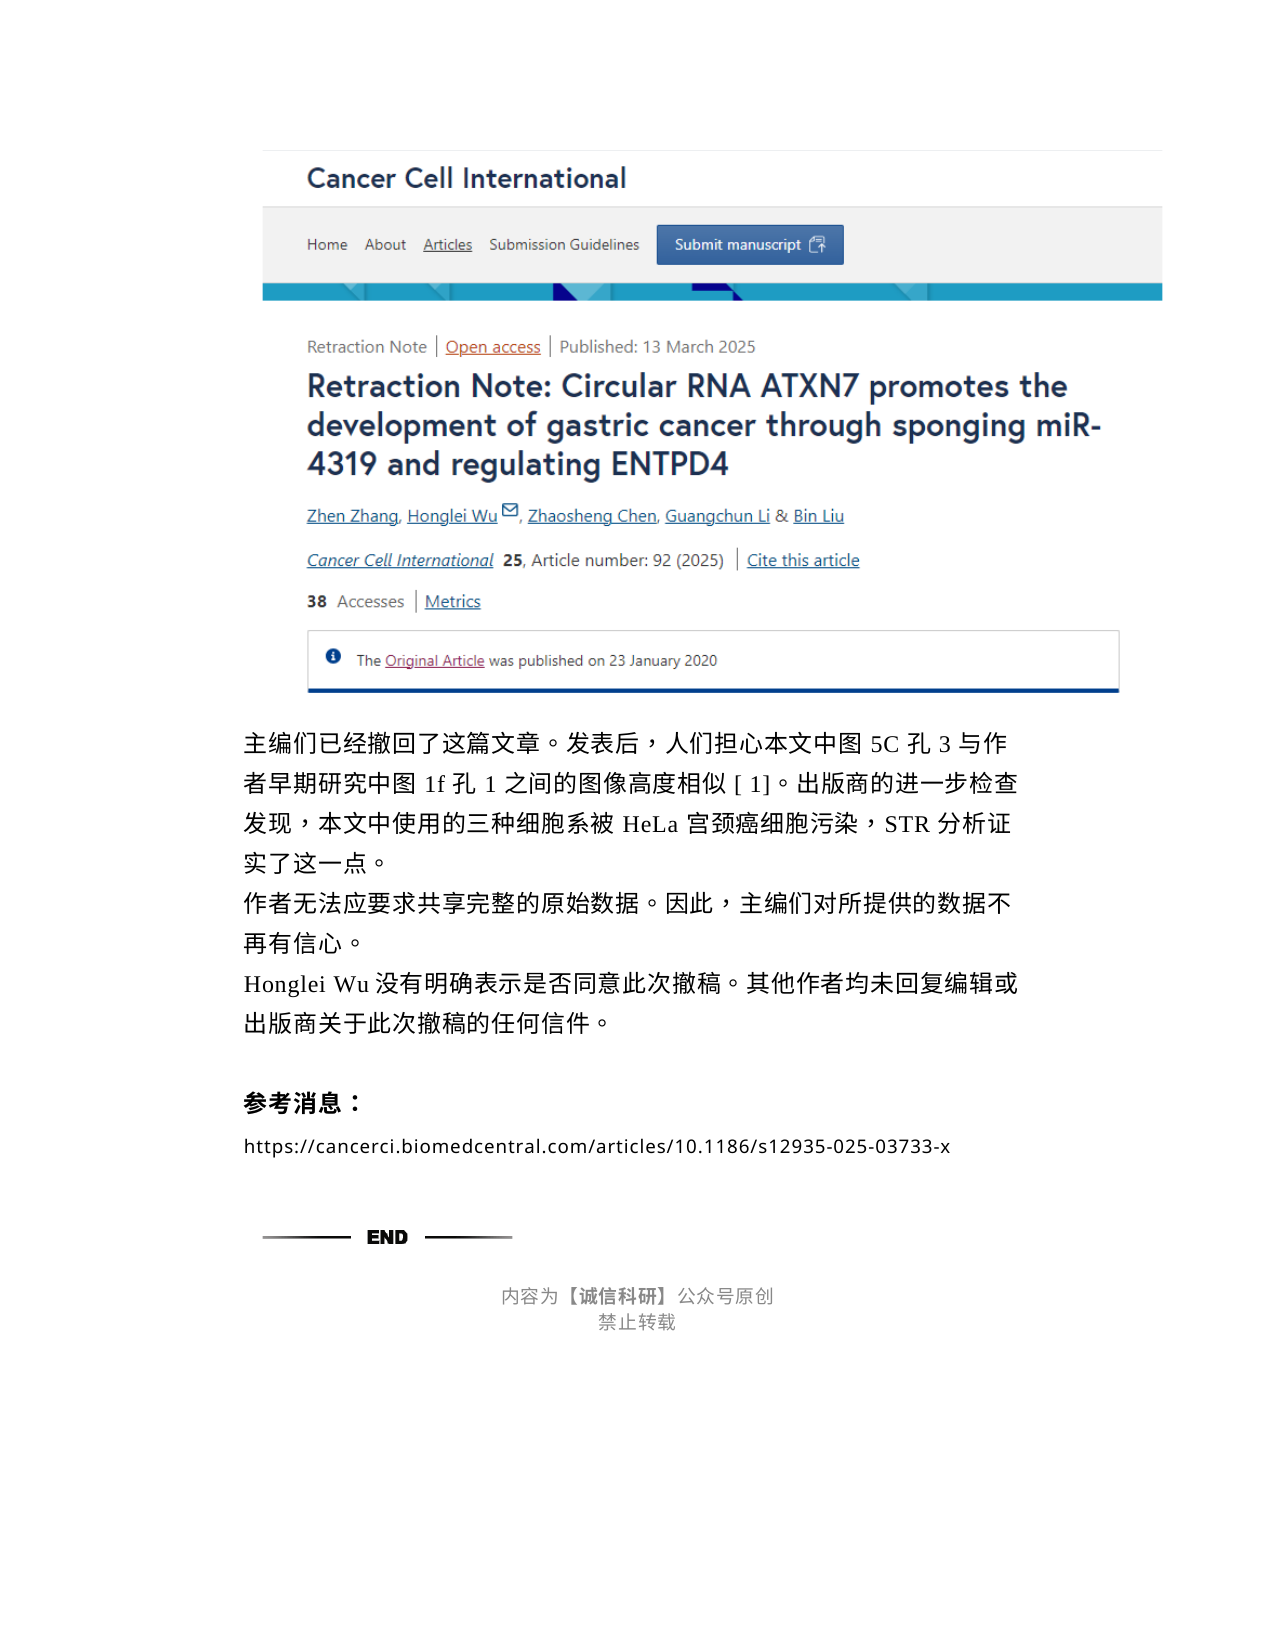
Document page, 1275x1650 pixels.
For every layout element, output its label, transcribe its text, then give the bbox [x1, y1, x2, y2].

text 禁止转载 [231, 1309, 1044, 1335]
text 内容为【诚信科研】公众号原创 [231, 1284, 1044, 1309]
text https://cancerci.biomedcentral.com/articles/10.1186/s12935-025-03733-x [244, 1119, 1031, 1159]
text 参考消息： [244, 1079, 1031, 1119]
text 作者无法应要求共享完整的原始数据。因此，主编们对所提供的数据不再有信心。 [244, 879, 1031, 959]
picture [262, 1230, 513, 1244]
text 主编们已经撤回了这篇文章。发表后，人们担心本文中图 5C 孔 3 与作者早期研究中图 1f 孔 1 之间的图像高度相似 [ 1]。出版商的进一步检查发现，本文中使用的三种细胞系被 HeLa 宫颈癌细胞污染，STR 分析证实了这一点。 [244, 719, 1031, 879]
text Honglei Wu没有明确表示是否同意此次撤稿。其他作者均未回复编辑或出版商关于此次撤稿的任何信件。 [244, 959, 1031, 1039]
picture [262, 150, 1163, 720]
